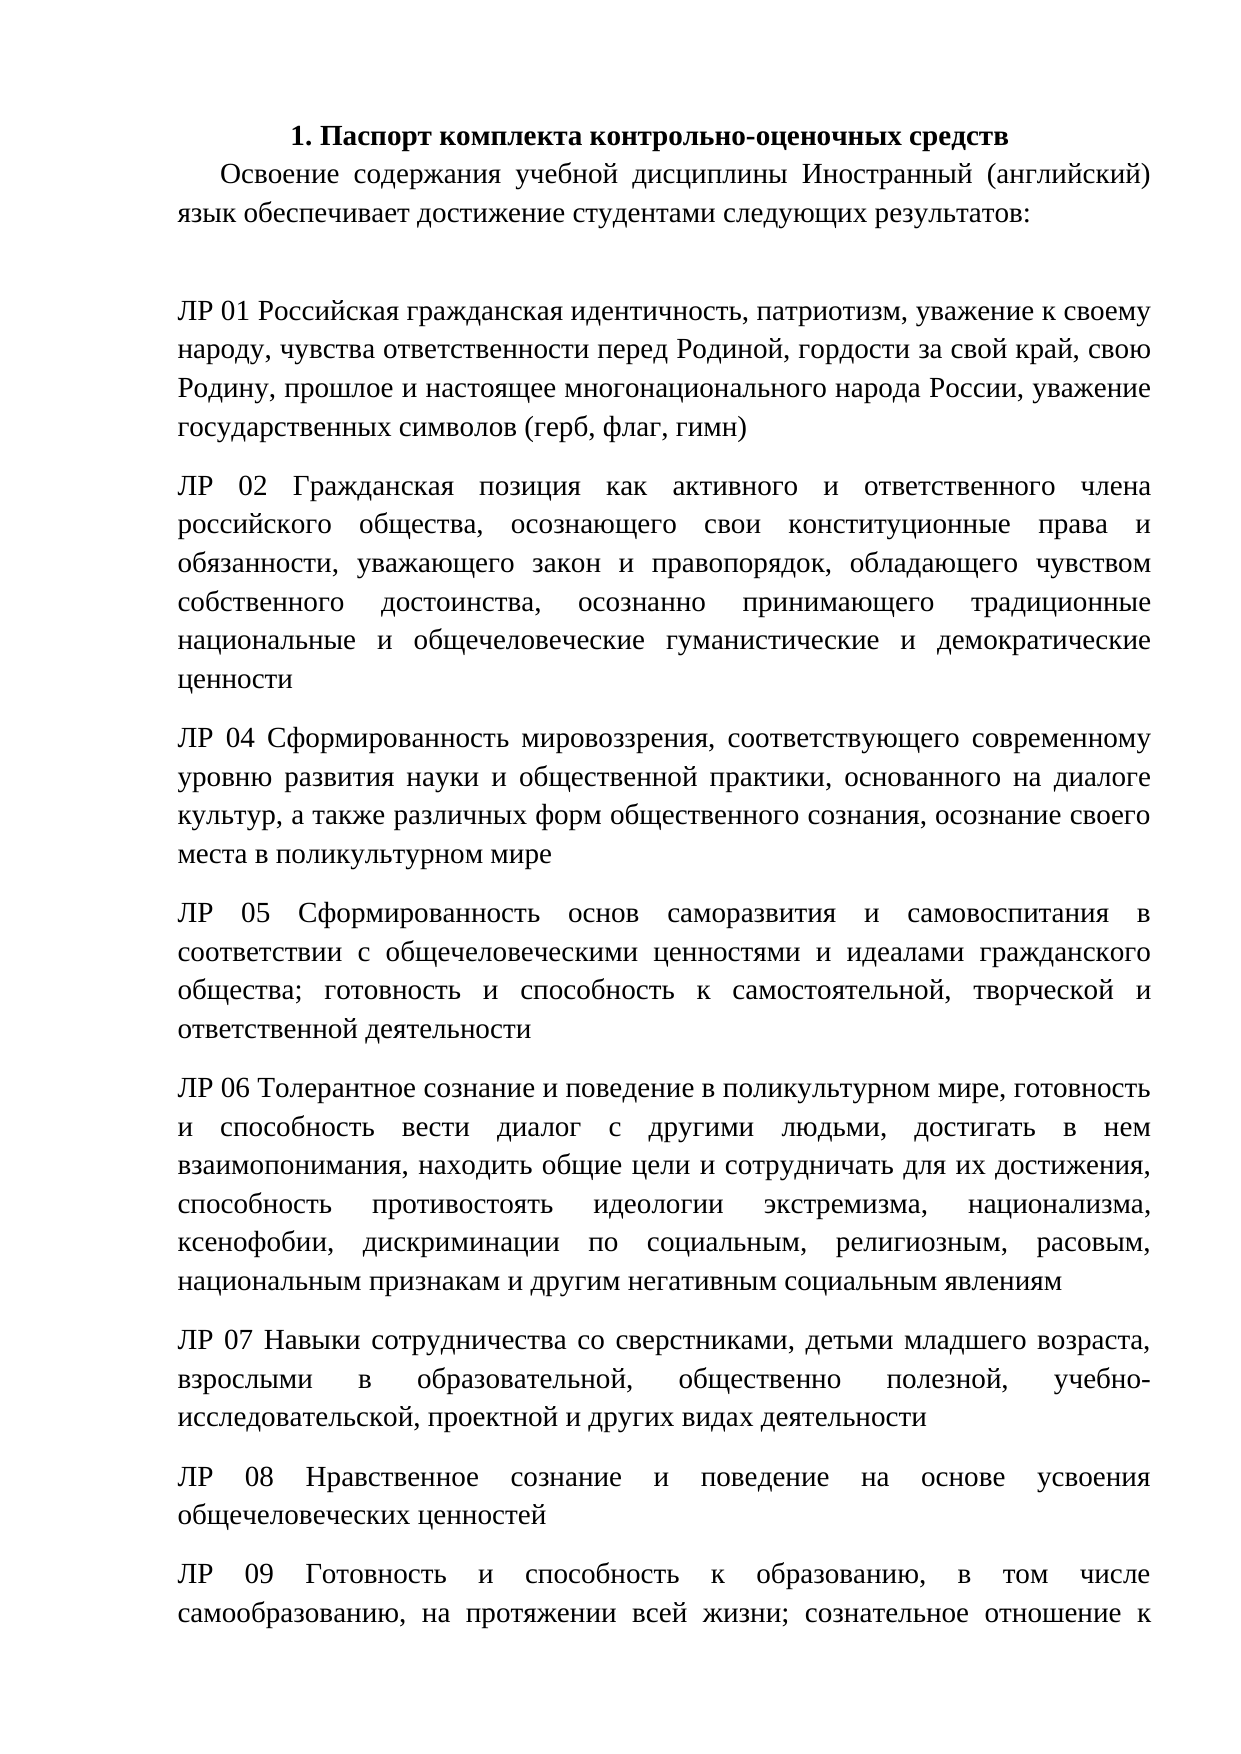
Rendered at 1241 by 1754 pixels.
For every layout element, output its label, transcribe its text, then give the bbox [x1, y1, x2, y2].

text ЛР 07 Навыки сотрудничества со сверстниками, детьми младшего возраста, взрослыми в образовательной, общественно полезной, учебно-исследовательской, проектной и других видах деятельности [177, 1322, 1152, 1433]
text ЛР 04 Сформированность мировоззрения, соответствующего современному уровню развития науки и общественной практики, основанного на диалоге культур, а также различных форм общественного сознания, осознание своего места в поликультурном мире [177, 720, 1152, 869]
text ЛР 08 Нравственное сознание и поведение на основе усвоения общечеловеческих ценностей [177, 1459, 1152, 1531]
text ЛР 06 Толерантное сознание и поведение в поликультурном мире, готовность и способность вести диалог с другими людьми, достигать в нем взаимопонимания, находить общие цели и сотрудничать для их достижения, способность противостоять идеологии экстремизма, национализма, ксенофобии, дискриминации по социальным, религиозным, расовым, национальным признакам и другим негативным социальным явлениям [177, 1070, 1152, 1296]
text Освоение содержания учебной дисциплины Иностранный (английский) язык обеспечивает достижение студентами следующих результатов: [177, 157, 1152, 229]
list Паспорт комплекта контрольно-оценочных средств [148, 118, 1152, 152]
text ЛР 02 Гражданская позиция как активного и ответственного члена российского общества, осознающего свои конституционные права и обязанности, уважающего закон и правопорядок, обладающего чувством собственного достоинства, осознанно принимающего традиционные национальные и общечеловеческие гуманистические и демократические ценности [177, 468, 1152, 694]
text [177, 1557, 1152, 1629]
text ЛР 05 Сформированность основ саморазвития и самовоспитания в соответствии с общечеловеческими ценностями и идеалами гражданского общества; готовность и способность к самостоятельной, творческой и ответственной деятельности [177, 895, 1152, 1044]
text ЛР 01 Российская гражданская идентичность, патриотизм, уважение к своему народу, чувства ответственности перед Родиной, гордости за свой край, свою Родину, прошлое и настоящее многонационального народа России, уважение государственных символов (герб, флаг, гимн) [177, 293, 1152, 442]
